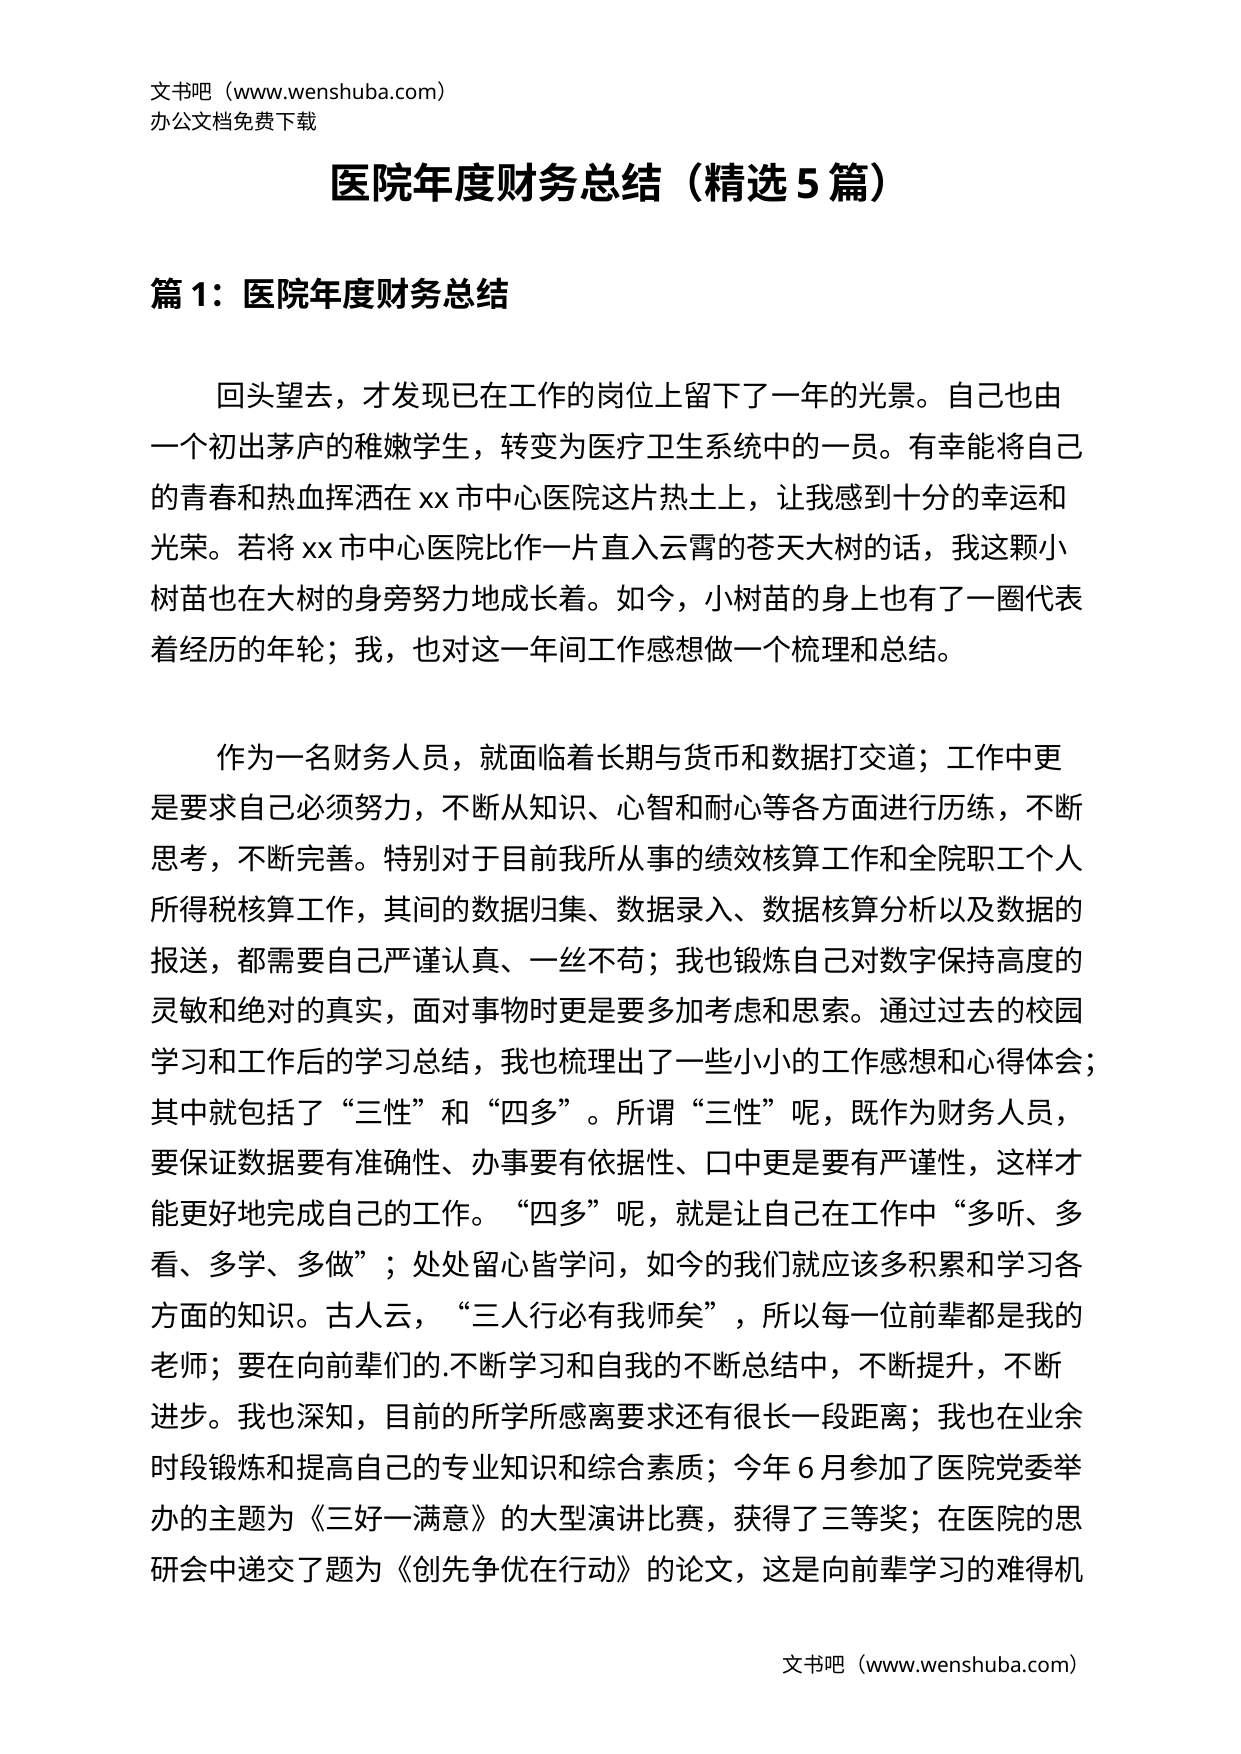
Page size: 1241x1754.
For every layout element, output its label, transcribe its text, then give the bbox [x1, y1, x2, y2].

text 篇1：医院年度财务总结 [150, 267, 1090, 316]
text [150, 734, 1090, 1588]
text 回头望去，才发现已在工作的岗位上留下了一年的光景。自己也由一个初出茅庐的稚嫩学生，转变为医疗卫生系统中的一员。有幸能将自己的青春和热血挥洒在xx市中心医院这片热土上，让我感到十分的幸运和光荣。若将xx市中心医院比作一片直入云霄的苍天大树的话，我这颗小树苗也在大树的身旁努力地成长着。如今，小树苗的身上也有了一圈代表着经历的年轮；我，也对这一年间工作感想做一个梳理和总结。 [150, 373, 1090, 669]
subtitle 医院年度财务总结（精选5篇） [150, 150, 1090, 211]
